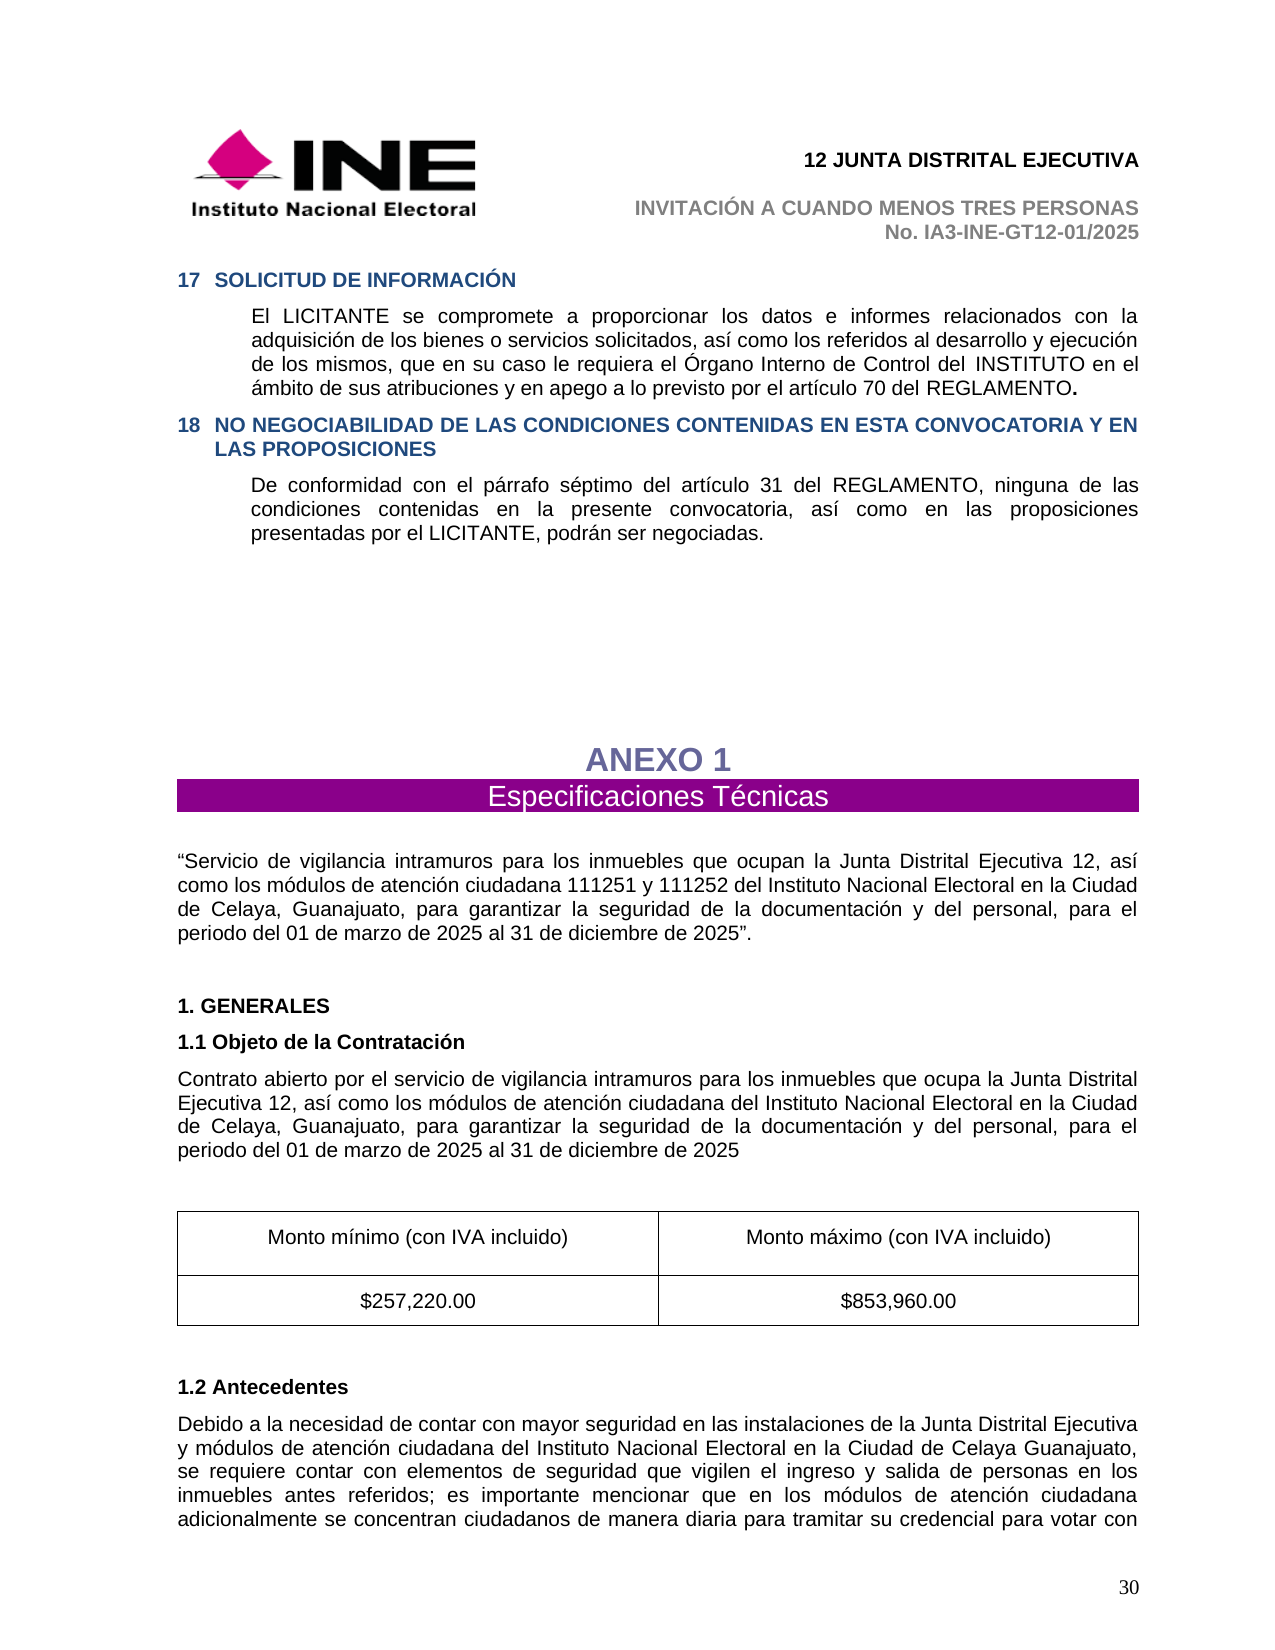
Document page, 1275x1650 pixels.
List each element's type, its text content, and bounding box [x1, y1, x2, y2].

subtitle SOLICITUD DE INFORMACIÓN [177, 268, 1139, 292]
picture [192, 129, 476, 216]
subtitle NO NEGOCIABILIDAD DE LAS CONDICIONES CONTENIDAS EN ESTA CONVOCATORIA Y EN LAS PROPOSICIONES [177, 412, 1139, 460]
table_cell $257,220.00 [178, 1276, 658, 1325]
table_header Monto mínimo (con IVA incluido) [178, 1212, 658, 1275]
text ANEXO 1 [177, 740, 1139, 779]
text 1.1 Objeto de la Contratación [177, 1030, 1139, 1054]
text El LICITANTE se compromete a proporcionar los datos e informes relacionados con la adquisición de los bienes o servicios solicitados, así como los referidos al desarrollo y ejecución de los mismos, que en su caso le requiera el Órgano Interno de Control del INSTITUTO en el ámbito de sus atribuciones y en apego a lo previsto por el artículo 70 del REGLAMENTO. [251, 304, 1139, 400]
text Contrato abierto por el servicio de vigilancia intramuros para los inmuebles que ocupa la Junta Distrital Ejecutiva 12, así como los módulos de atención ciudadana del Instituto Nacional Electoral en la Ciudad de Celaya, Guanajuato, para garantizar la seguridad de la documentación y del personal, para el periodo del 01 de marzo de 2025 al 31 de diciembre de 2025 [177, 1066, 1139, 1162]
text 1.2 Antecedentes [177, 1375, 1139, 1399]
text De conformidad con el párrafo séptimo del artículo 31 del REGLAMENTO, ninguna de las condiciones contenidas en la presente convocatoria, así como en las proposiciones presentadas por el LICITANTE, podrán ser negociadas. [251, 473, 1139, 545]
text “Servicio de vigilancia intramuros para los inmuebles que ocupan la Junta Distrital Ejecutiva 12, así como los módulos de atención ciudadana 111251 y 111252 del Instituto Nacional Electoral en la Ciudad de Celaya, Guanajuato, para garantizar la seguridad de la documentación y del personal, para el periodo del 01 de marzo de 2025 al 31 de diciembre de 2025”. [177, 849, 1139, 944]
text 1. GENERALES [177, 993, 1139, 1017]
table_header Monto máximo (con IVA incluido) [659, 1212, 1138, 1275]
table_cell $853,960.00 [659, 1276, 1138, 1325]
text Especificaciones Técnicas [177, 779, 1139, 812]
